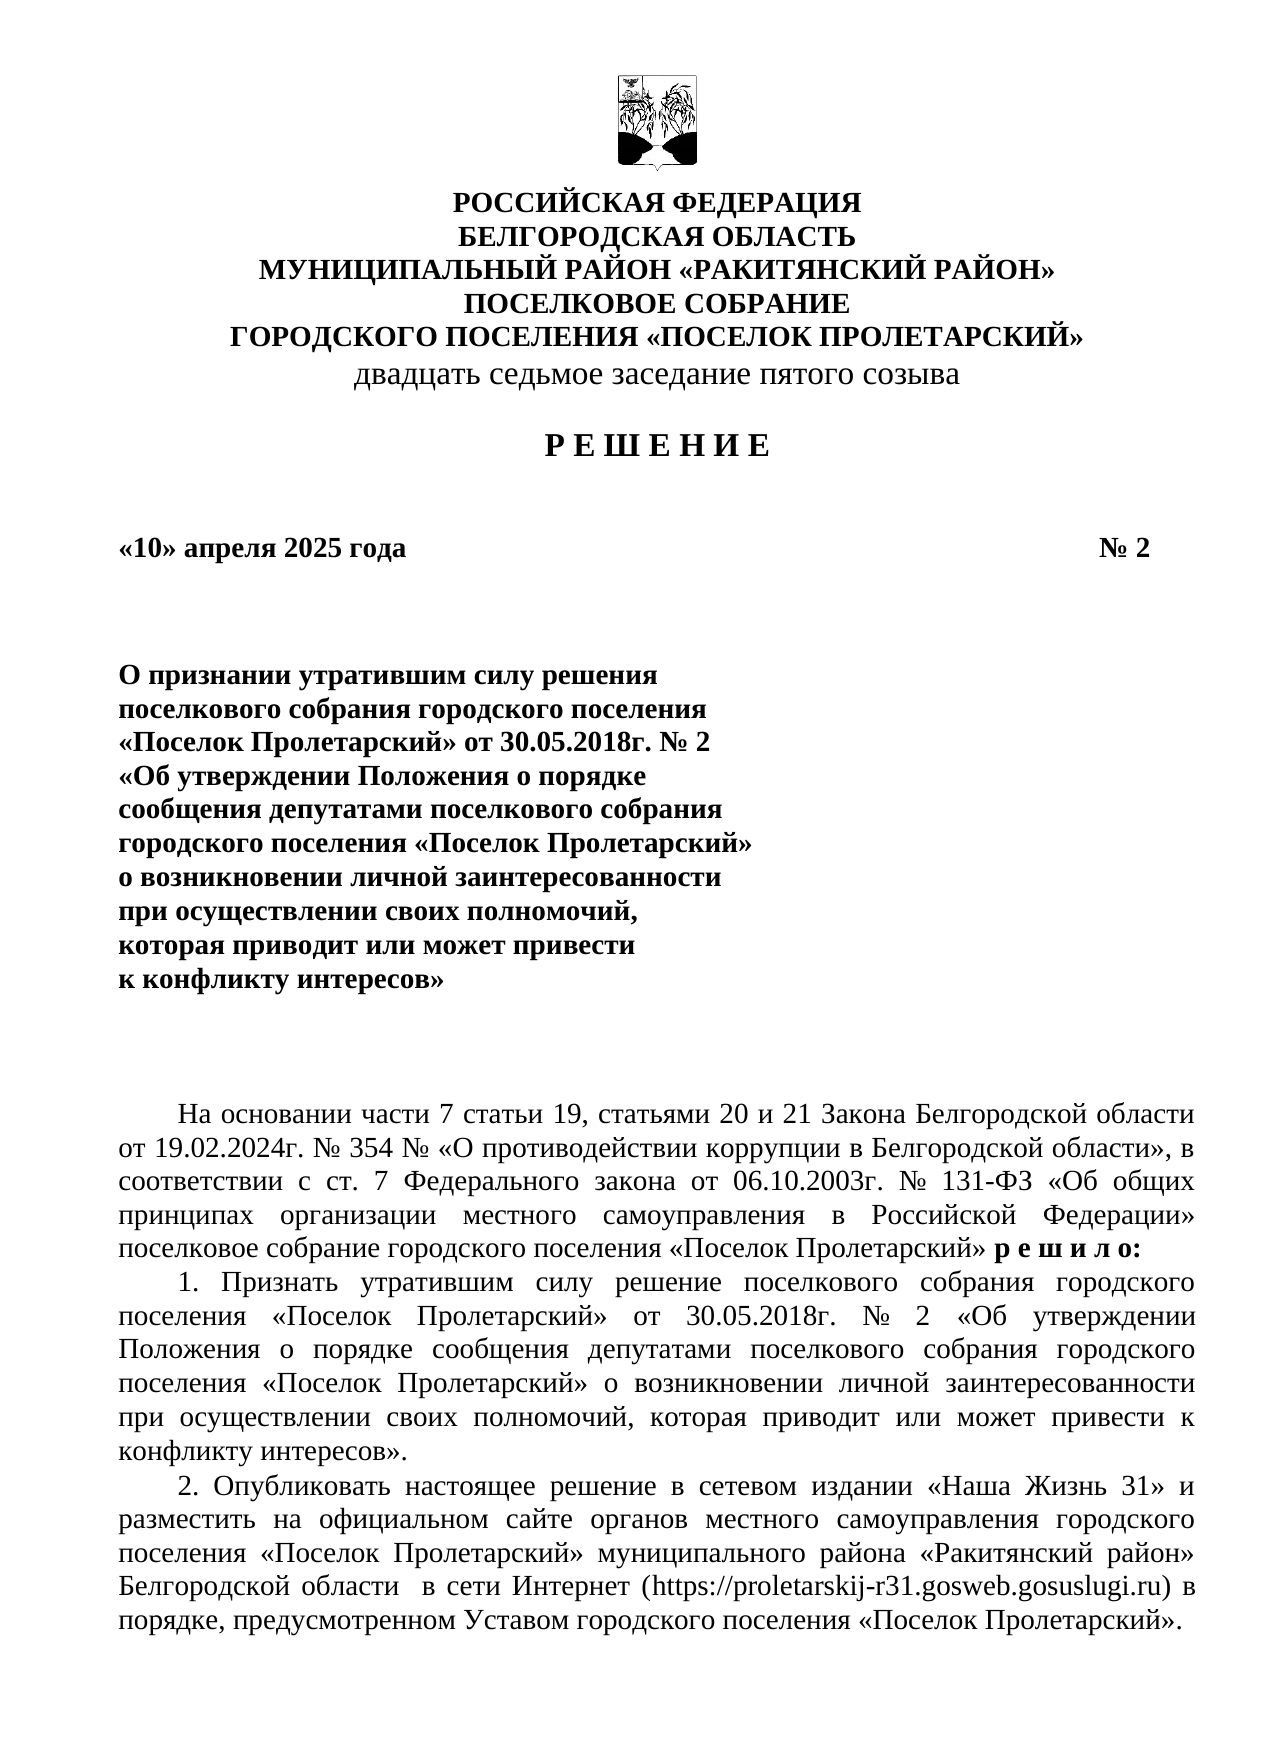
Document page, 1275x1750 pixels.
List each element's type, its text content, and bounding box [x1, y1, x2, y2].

text МУНИЦИПАЛЬНЫЙ РАЙОН «РАКИТЯНСКИЙ РАЙОН» [118, 252, 1196, 286]
text На основании части 7 статьи 19, статьями 20 и 21 Закона Белгородской области от 19.02.2024г. № 354 № «О противодействии коррупции в Белгородской области», в соответствии с ст. 7 Федерального закона от 06.10.2003г. № 131-ФЗ «Об общих принципах организации местного самоуправления в Российской Федерации» поселковое собрание городского поселения «Поселок Пролетарский» р е ш и л о: [118, 1096, 1196, 1264]
text ГОРОДСКОГО ПОСЕЛЕНИЯ «ПОСЕЛОК ПРОЛЕТАРСКИЙ» [118, 319, 1196, 353]
text «10» апреля 2025 года № 2 [118, 530, 1196, 564]
text О признании утратившим силу решения [118, 657, 1196, 691]
text поселкового собрания городского поселения [118, 691, 1196, 724]
text двадцать седьмое заседание пятого созыва [118, 353, 1196, 391]
text БЕЛГОРОДСКАЯ ОБЛАСТЬ [118, 219, 1196, 252]
text РОССИЙСКАЯ ФЕДЕРАЦИЯ [118, 185, 1196, 219]
text ПОСЕЛКОВОЕ СОБРАНИЕ [118, 286, 1196, 319]
text которая приводит или может привести [118, 928, 1196, 962]
text Р Е Ш Е Н И Е [118, 425, 1196, 463]
text «Поселок Пролетарский» от 30.05.2018г. № 2 [118, 724, 1196, 758]
text при осуществлении своих полномочий, [118, 894, 1196, 928]
picture [616, 73, 698, 172]
text 1. Признать утратившим силу решение поселкового собрания городского поселения «Поселок Пролетарский» от 30.05.2018г. № 2 «Об утверждении Положения о порядке сообщения депутатами поселкового собрания городского поселения «Поселок Пролетарский» о возникновении личной заинтересованности при осуществлении своих полномочий, которая приводит или может привести к конфликту интересов». [118, 1264, 1196, 1468]
text городского поселения «Поселок Пролетарский» [118, 826, 1196, 860]
text «Об утверждении Положения о порядке [118, 758, 1196, 792]
text 2. Опубликовать настоящее решение в сетевом издании «Наша Жизнь 31» и разместить на официальном сайте органов местного самоуправления городского поселения «Поселок Пролетарский» муниципального района «Ракитянский район» Белгородской области в сети Интернет (https://proletarskij-r31.gosweb.gosuslugi.ru) в порядке, предусмотренном Уставом городского поселения «Поселок Пролетарский». [118, 1468, 1196, 1635]
text к конфликту интересов» [118, 962, 1196, 996]
text о возникновении личной заинтересованности [118, 860, 1196, 894]
text сообщения депутатами поселкового собрания [118, 792, 1196, 826]
